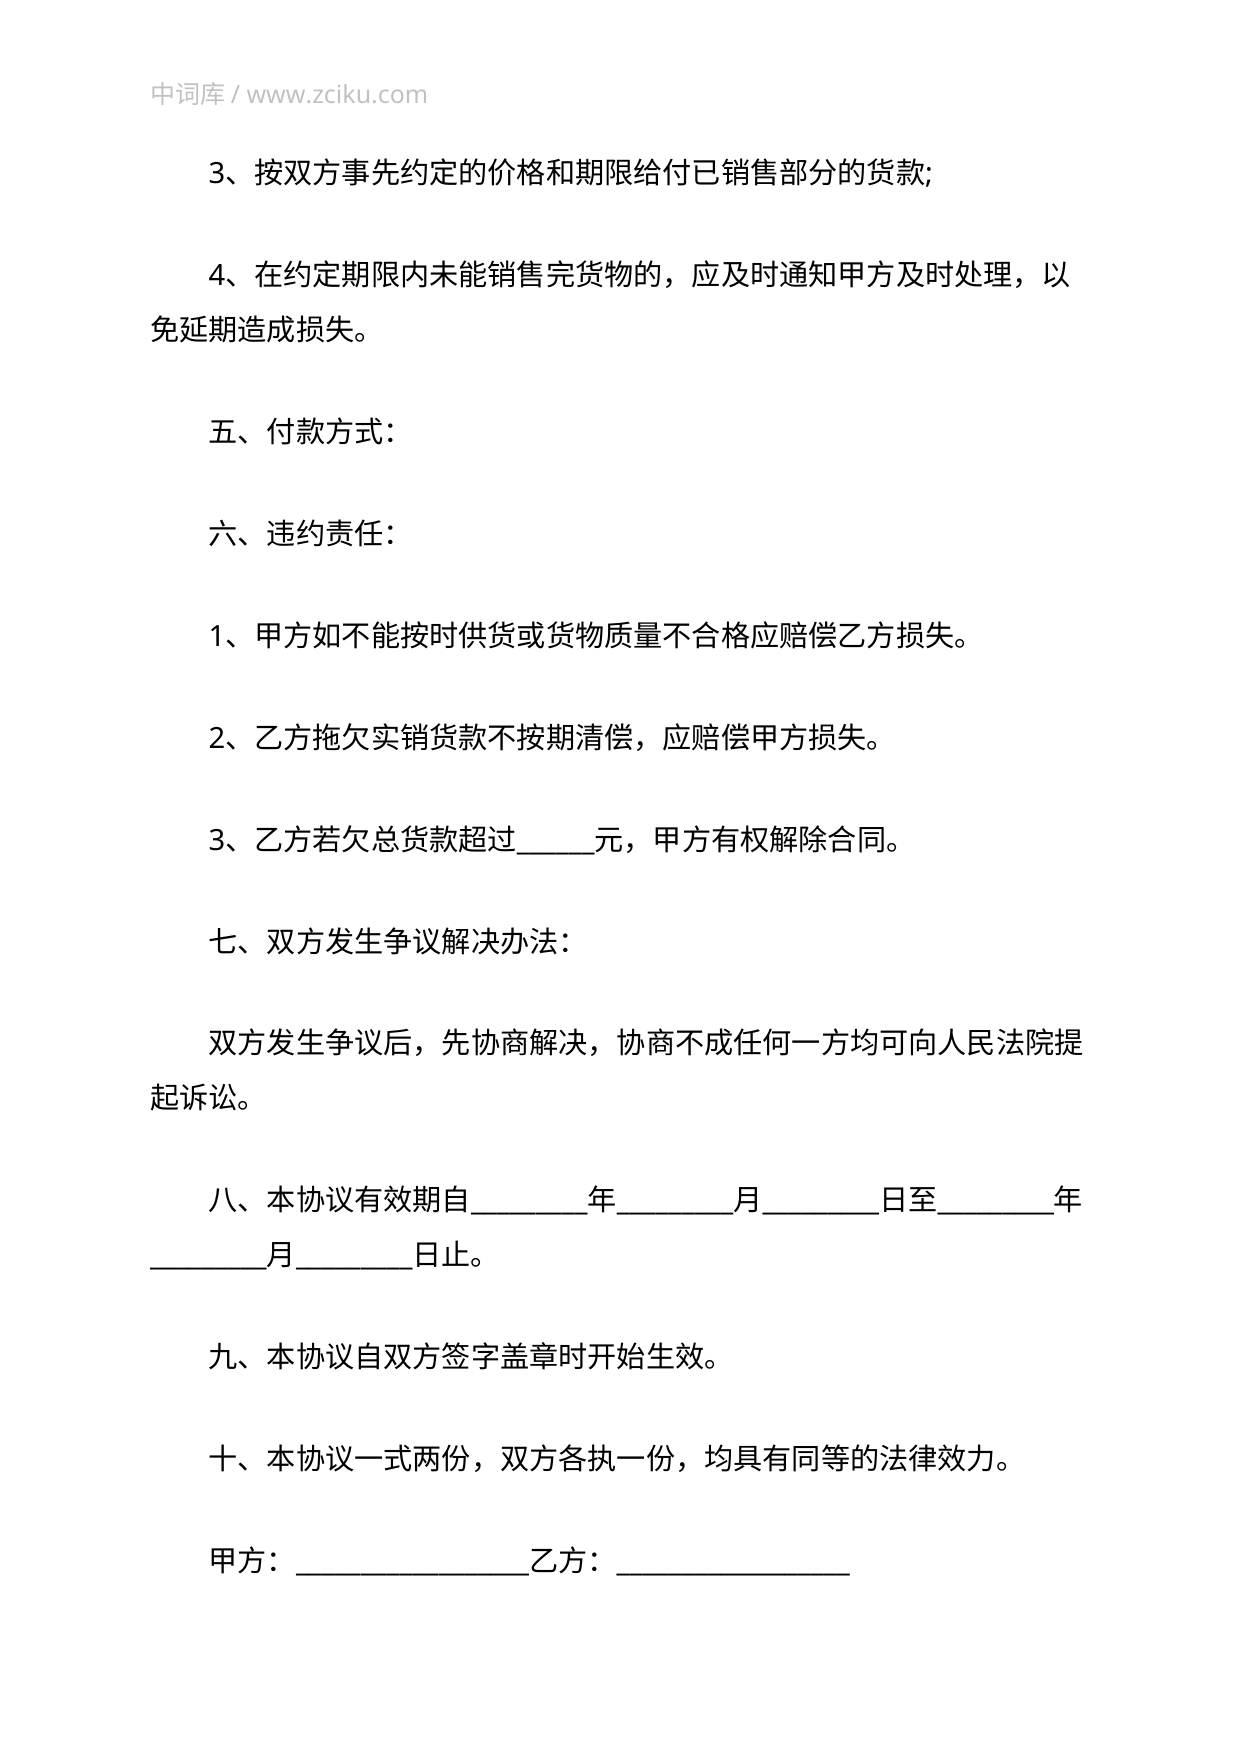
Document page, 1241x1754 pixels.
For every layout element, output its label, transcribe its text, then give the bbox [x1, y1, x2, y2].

text 九、本协议自双方签字盖章时开始生效。 [150, 1334, 1090, 1376]
text 甲方：__________________乙方：__________________ [150, 1537, 1090, 1579]
text 七、双方发生争议解决办法： [150, 918, 1090, 961]
text 八、本协议有效期自_________年_________月_________日至_________年_________月_________日止。 [150, 1177, 1090, 1274]
text 4、在约定期限内未能销售完货物的，应及时通知甲方及时处理，以免延期造成损失。 [150, 252, 1090, 349]
text 十、本协议一式两份，双方各执一份，均具有同等的法律效力。 [150, 1435, 1090, 1478]
text 3、乙方若欠总货款超过______元，甲方有权解除合同。 [150, 816, 1090, 859]
text 六、违约责任： [150, 511, 1090, 553]
text 五、付款方式： [150, 409, 1090, 451]
text 3、按双方事先约定的价格和期限给付已销售部分的货款; [150, 150, 1090, 192]
text 2、乙方拖欠实销货款不按期清偿，应赔偿甲方损失。 [150, 714, 1090, 757]
text 双方发生争议后，先协商解决，协商不成任何一方均可向人民法院提起诉讼。 [150, 1020, 1090, 1117]
text 1、甲方如不能按时供货或货物质量不合格应赔偿乙方损失。 [150, 612, 1090, 655]
